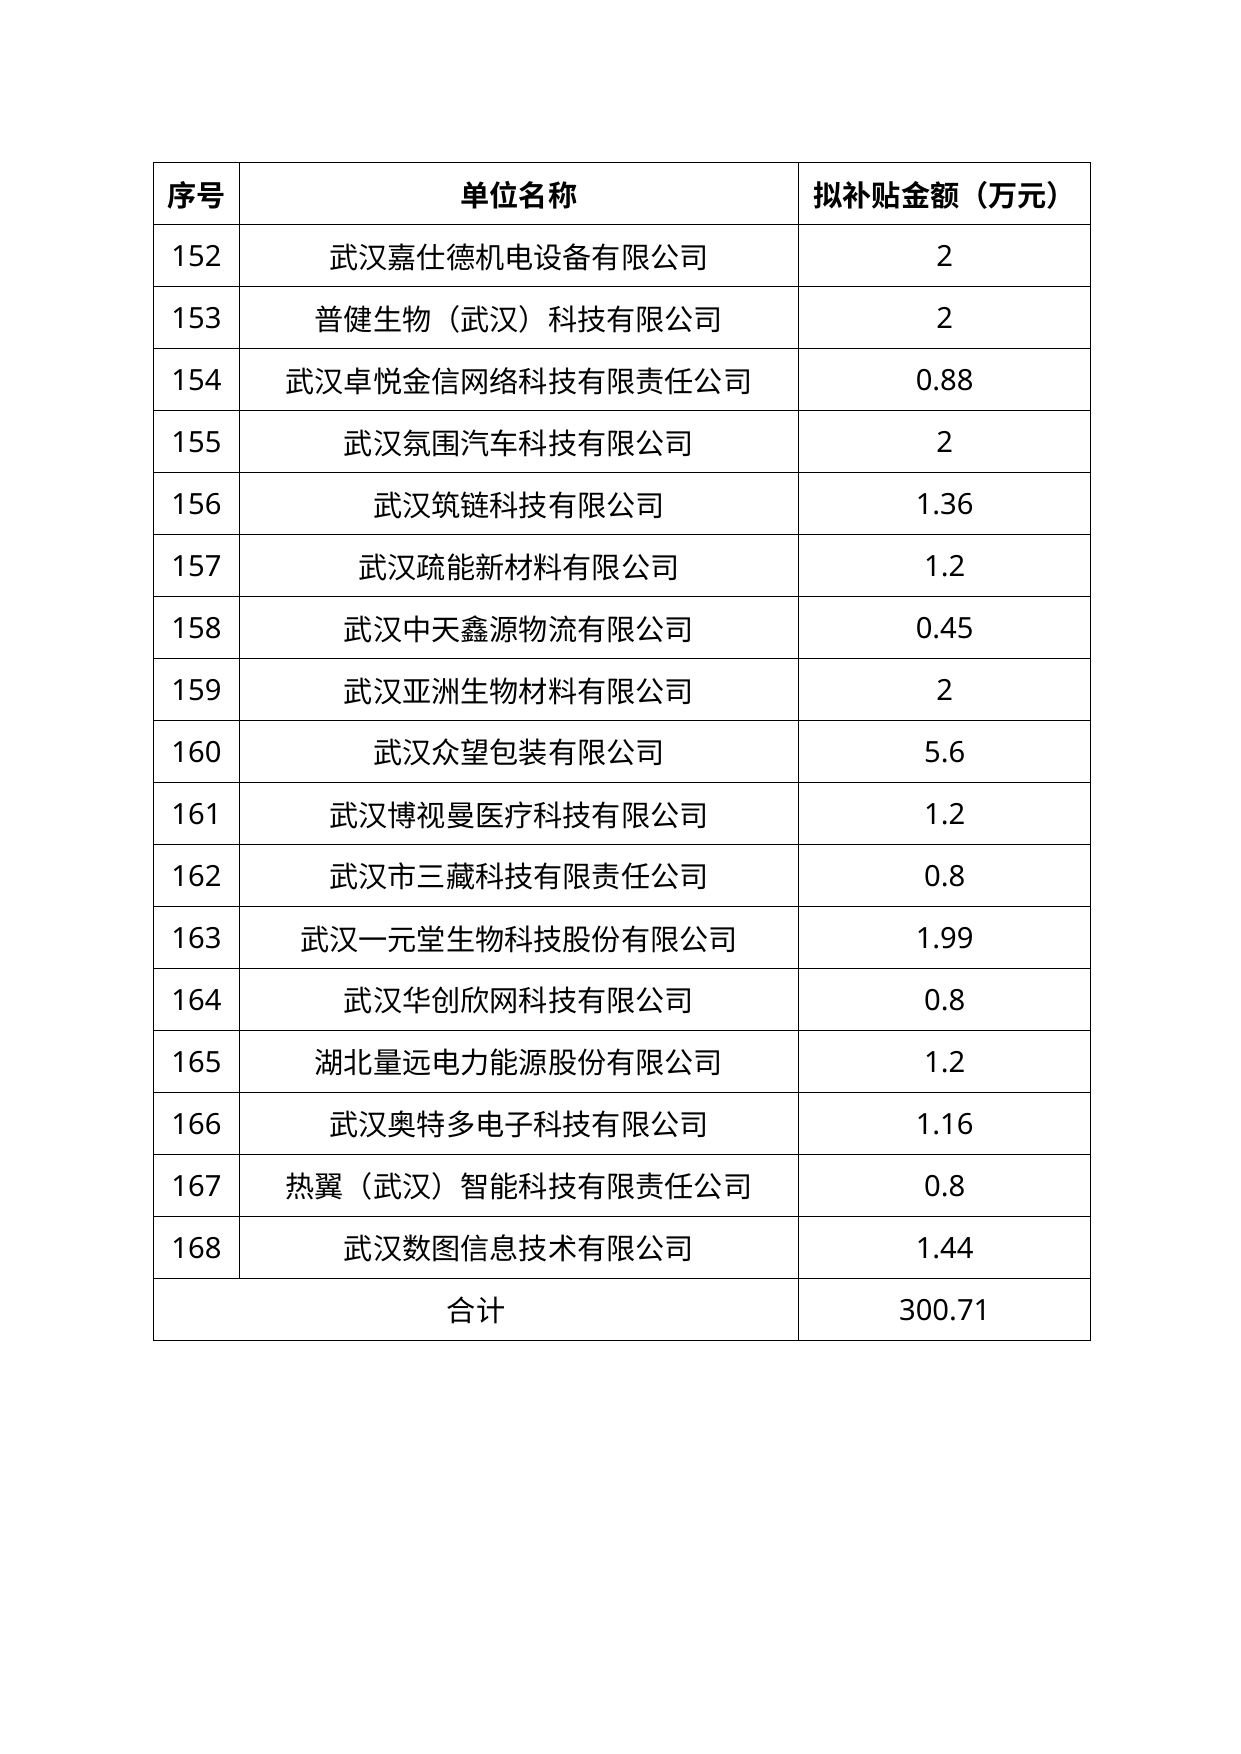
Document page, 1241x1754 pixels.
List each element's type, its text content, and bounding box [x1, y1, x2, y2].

table_cell 1.99 [799, 907, 1090, 968]
table_cell 158 [154, 597, 239, 658]
table_cell 武汉亚洲生物材料有限公司 [240, 659, 798, 720]
table_cell 2 [799, 659, 1090, 720]
table_cell 2 [799, 411, 1090, 472]
table_cell 0.45 [799, 597, 1090, 658]
table_cell 5.6 [799, 721, 1090, 782]
table_cell 152 [154, 225, 239, 286]
table_header 拟补贴金额（万元） [799, 163, 1090, 224]
table_cell 162 [154, 845, 239, 906]
table_cell 160 [154, 721, 239, 782]
table_cell 武汉嘉仕德机电设备有限公司 [240, 225, 798, 286]
table_cell 2 [799, 225, 1090, 286]
table_cell 武汉疏能新材料有限公司 [240, 535, 798, 596]
table_cell 154 [154, 349, 239, 410]
table_cell 168 [154, 1217, 239, 1278]
table_cell 0.88 [799, 349, 1090, 410]
table_cell 合计 [154, 1279, 798, 1339]
table_cell 153 [154, 287, 239, 348]
table_cell 0.8 [799, 969, 1090, 1030]
table_cell 武汉卓悦金信网络科技有限责任公司 [240, 349, 798, 410]
table_cell 武汉市三藏科技有限责任公司 [240, 845, 798, 906]
table_cell 164 [154, 969, 239, 1030]
table_cell 武汉华创欣网科技有限公司 [240, 969, 798, 1030]
table_cell 武汉博视曼医疗科技有限公司 [240, 783, 798, 844]
table_cell 157 [154, 535, 239, 596]
table_cell 155 [154, 411, 239, 472]
table_cell 湖北量远电力能源股份有限公司 [240, 1031, 798, 1092]
table_cell 0.8 [799, 845, 1090, 906]
table_cell 161 [154, 783, 239, 844]
table_cell 163 [154, 907, 239, 968]
table_cell 167 [154, 1155, 239, 1216]
table_cell 165 [154, 1031, 239, 1092]
table_cell 300.71 [799, 1279, 1090, 1339]
table_cell 156 [154, 473, 239, 534]
table_cell 武汉氛围汽车科技有限公司 [240, 411, 798, 472]
table_cell 武汉奥特多电子科技有限公司 [240, 1093, 798, 1154]
table_cell 武汉数图信息技术有限公司 [240, 1217, 798, 1278]
table_header 单位名称 [240, 163, 798, 224]
table_cell 1.16 [799, 1093, 1090, 1154]
table_cell 武汉中天鑫源物流有限公司 [240, 597, 798, 658]
table_cell 1.36 [799, 473, 1090, 534]
table_cell 0.8 [799, 1155, 1090, 1216]
table_cell 武汉一元堂生物科技股份有限公司 [240, 907, 798, 968]
table_cell 武汉筑链科技有限公司 [240, 473, 798, 534]
table_cell 159 [154, 659, 239, 720]
table_header 序号 [154, 163, 239, 224]
table_cell 热翼（武汉）智能科技有限责任公司 [240, 1155, 798, 1216]
table_cell 2 [799, 287, 1090, 348]
table_cell 1.2 [799, 1031, 1090, 1092]
table_cell 1.2 [799, 535, 1090, 596]
table_cell 166 [154, 1093, 239, 1154]
table_cell 普健生物（武汉）科技有限公司 [240, 287, 798, 348]
table_cell 1.44 [799, 1217, 1090, 1278]
table_cell 武汉众望包装有限公司 [240, 721, 798, 782]
table_cell 1.2 [799, 783, 1090, 844]
